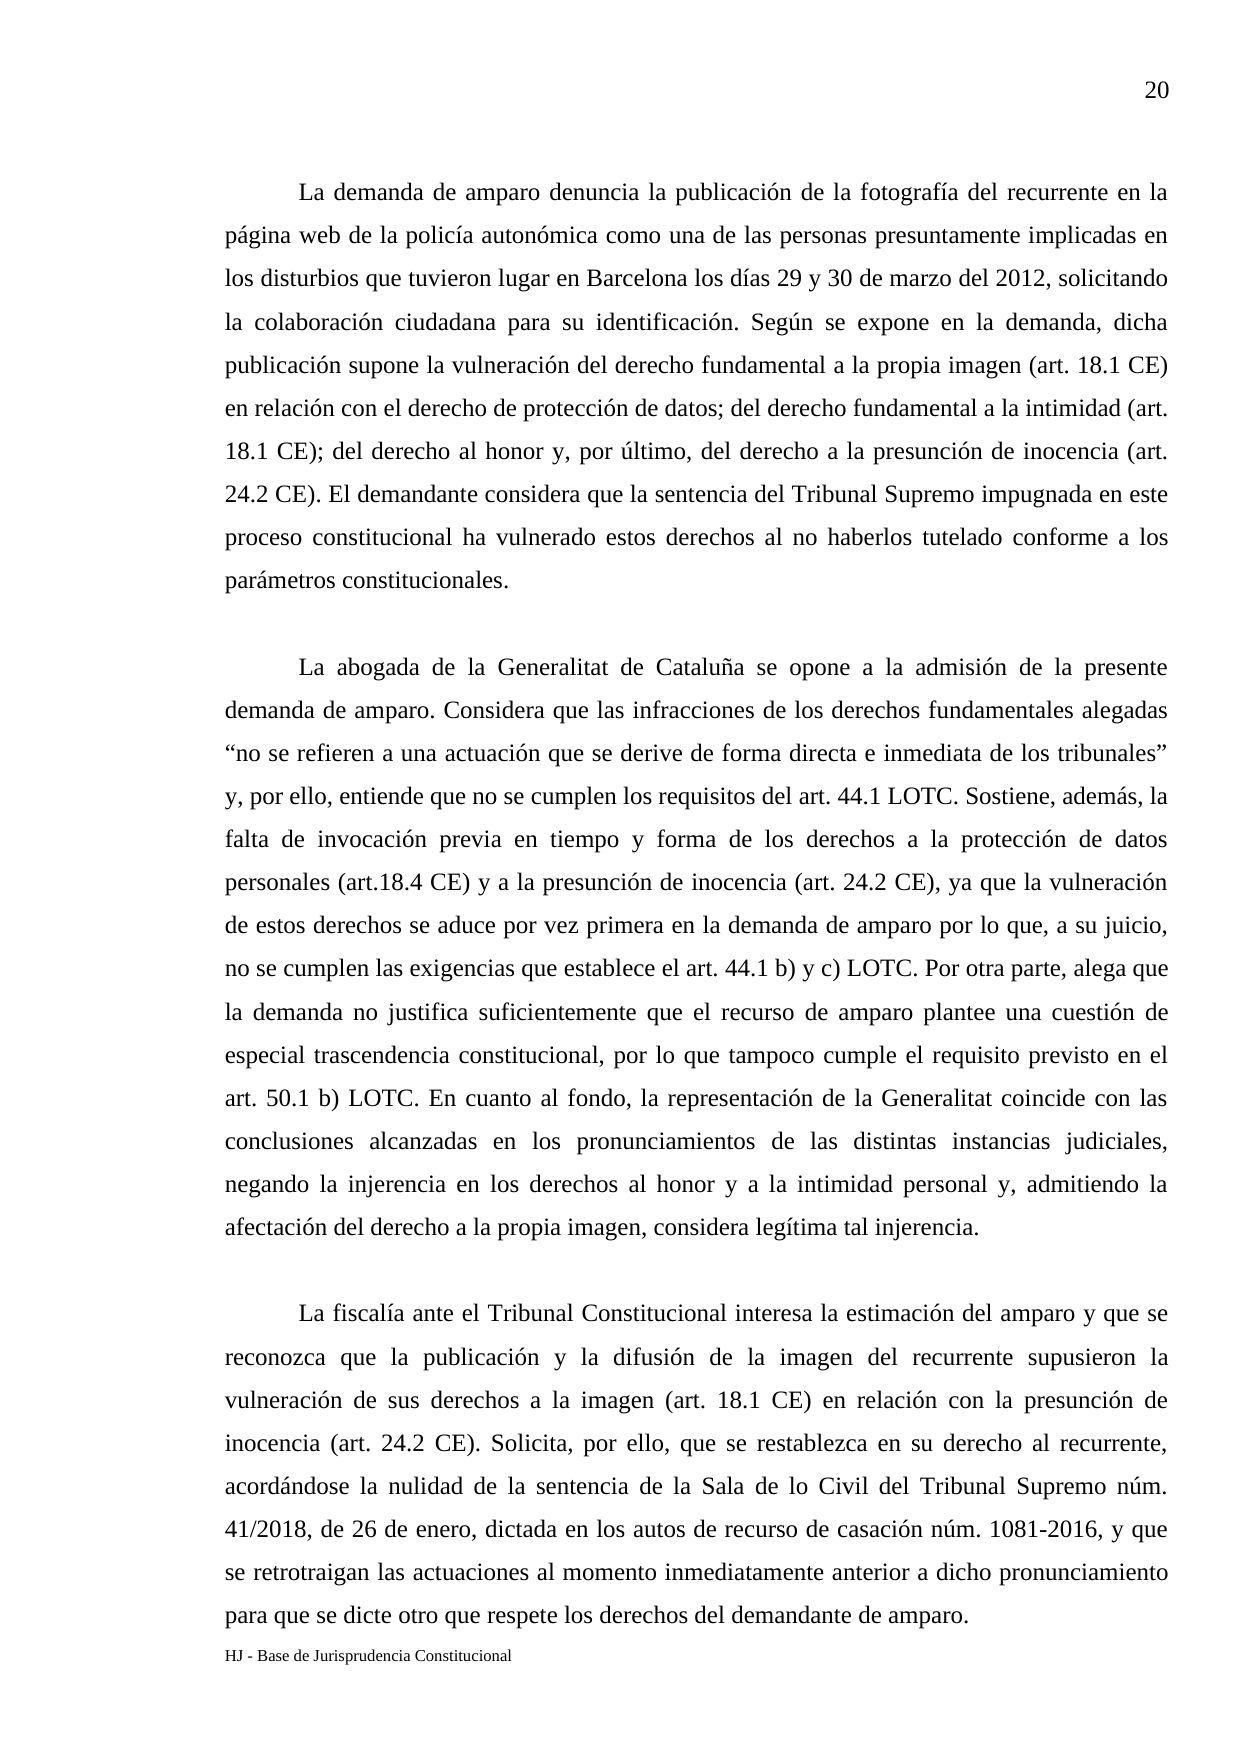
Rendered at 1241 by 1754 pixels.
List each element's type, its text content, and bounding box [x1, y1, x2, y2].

text La abogada de la Generalitat de Cataluña se opone a la admisión de la presente demanda de amparo. Considera que las infracciones de los derechos fundamentales alegadas “no se refieren a una actuación que se derive de forma directa e inmediata de los tribunales” y, por ello, entiende que no se cumplen los requisitos del art. 44.1 LOTC. Sostiene, además, la falta de invocación previa en tiempo y forma de los derechos a la protección de datos personales (art.18.4 CE) y a la presunción de inocencia (art. 24.2 CE), ya que la vulneración de estos derechos se aduce por vez primera en la demanda de amparo por lo que, a su juicio, no se cumplen las exigencias que establece el art. 44.1 b) y c) LOTC. Por otra parte, alega que la demanda no justifica suficientemente que el recurso de amparo plantee una cuestión de especial trascendencia constitucional, por lo que tampoco cumple el requisito previsto en el art. 50.1 b) LOTC. En cuanto al fondo, la representación de la Generalitat coincide con las conclusiones alcanzadas en los pronunciamientos de las distintas instancias judiciales, negando la injerencia en los derechos al honor y a la intimidad personal y, admitiendo la afectación del derecho a la propia imagen, considera legítima tal injerencia. [224, 652, 1169, 1241]
text La demanda de amparo denuncia la publicación de la fotografía del recurrente en la página web de la policía autonómica como una de las personas presuntamente implicadas en los disturbios que tuvieron lugar en Barcelona los días 29 y 30 de marzo del 2012, solicitando la colaboración ciudadana para su identificación. Según se expone en la demanda, dicha publicación supone la vulneración del derecho fundamental a la propia imagen (art. 18.1 CE) en relación con el derecho de protección de datos; del derecho fundamental a la intimidad (art. 18.1 CE); del derecho al honor y, por último, del derecho a la presunción de inocencia (art. 24.2 CE). El demandante considera que la sentencia del Tribunal Supremo impugnada en este proceso constitucional ha vulnerado estos derechos al no haberlos tutelado conforme a los parámetros constitucionales. [224, 177, 1169, 594]
text La fiscalía ante el Tribunal Constitucional interesa la estimación del amparo y que se reconozca que la publicación y la difusión de la imagen del recurrente supusieron la vulneración de sus derechos a la imagen (art. 18.1 CE) en relación con la presunción de inocencia (art. 24.2 CE). Solicita, por ello, que se restablezca en su derecho al recurrente, acordándose la nulidad de la sentencia de la Sala de lo Civil del Tribunal Supremo núm. 41/2018, de 26 de enero, dictada en los autos de recurso de casación núm. 1081-2016, y que se retrotraigan las actuaciones al momento inmediatamente anterior a dicho pronunciamiento para que se dicte otro que respete los derechos del demandante de amparo. [224, 1298, 1169, 1629]
